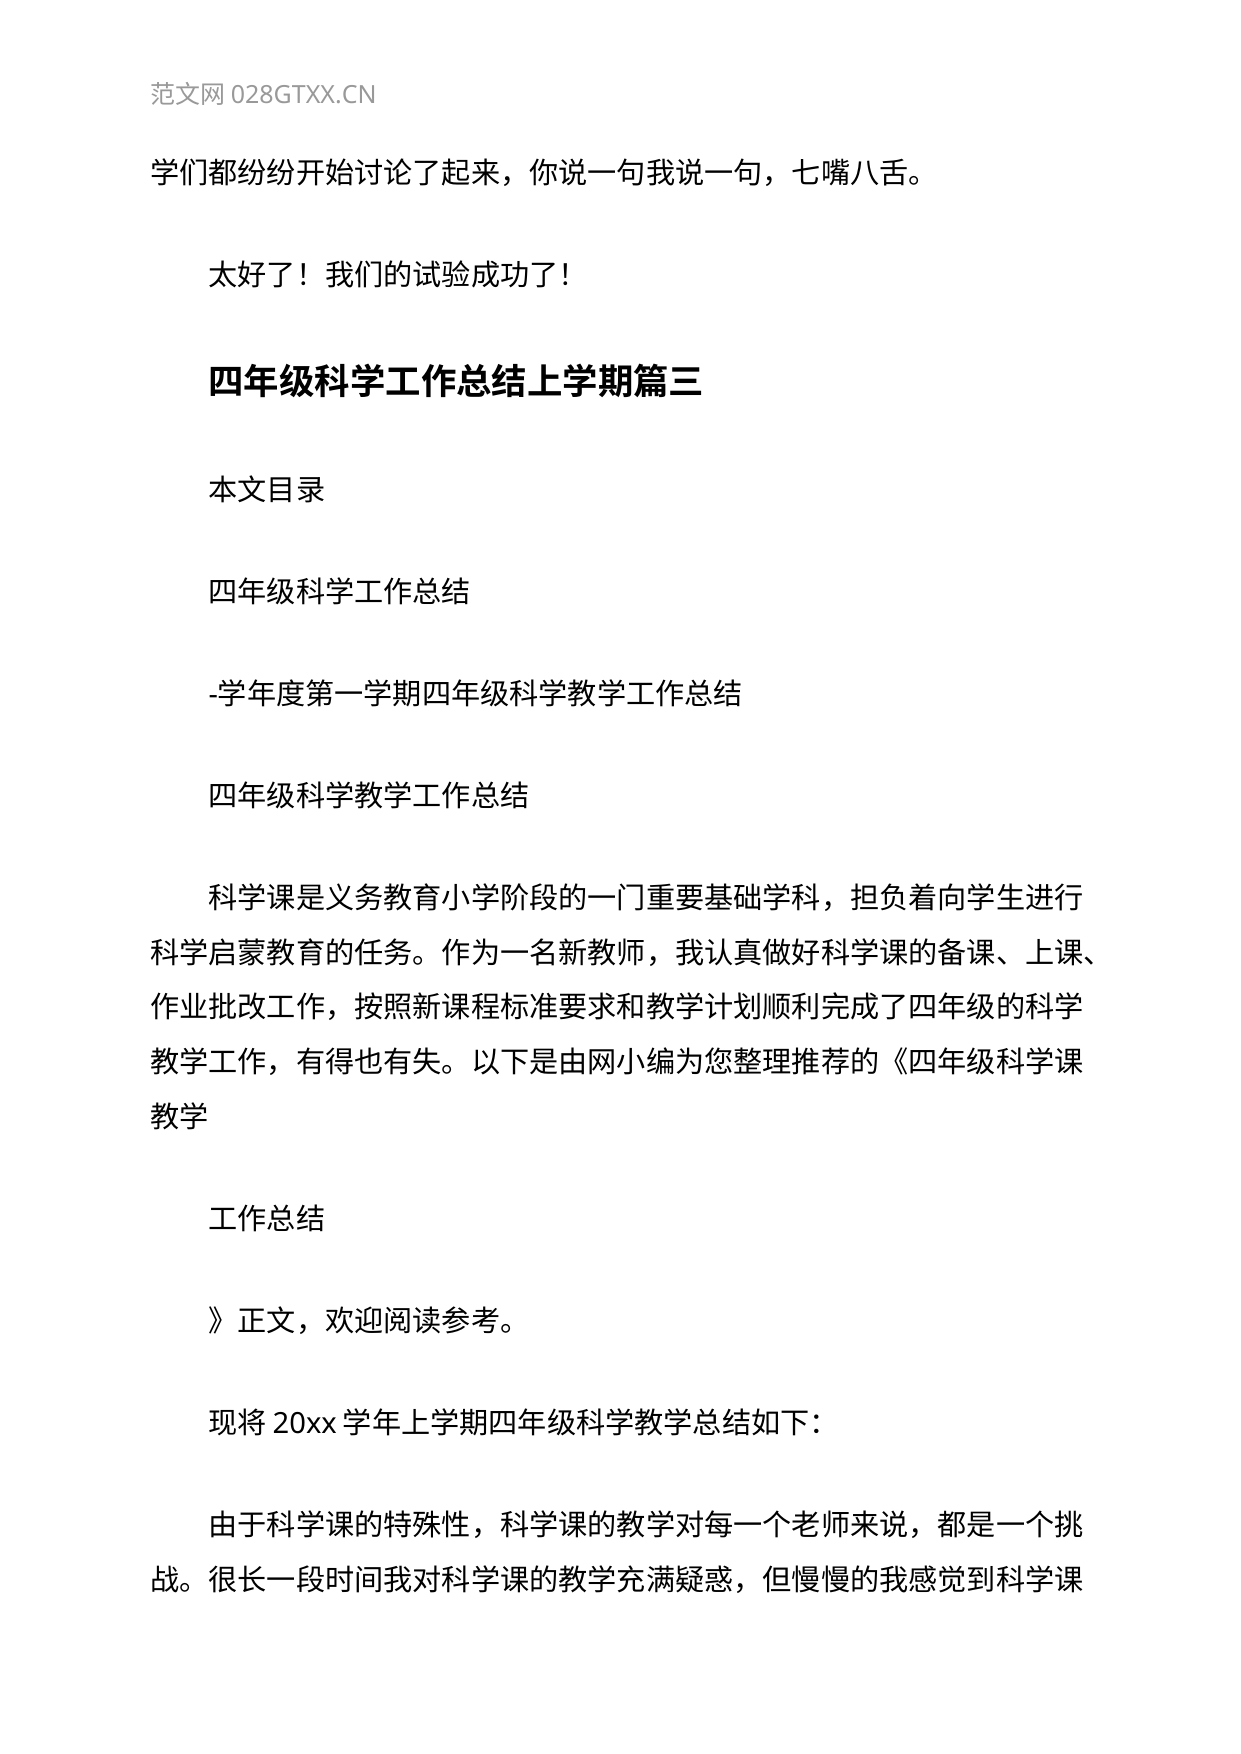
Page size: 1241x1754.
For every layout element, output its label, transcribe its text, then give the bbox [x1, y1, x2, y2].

text 科学课是义务教育小学阶段的一门重要基础学科，担负着向学生进行科学启蒙教育的任务。作为一名新教师，我认真做好科学课的备课、上课、作业批改工作，按照新课程标准要求和教学计划顺利完成了四年级的科学教学工作，有得也有失。以下是由网小编为您整理推荐的《四年级科学课教学 [150, 874, 1090, 1136]
text 》正文，欢迎阅读参考。 [150, 1297, 1090, 1340]
text -学年度第一学期四年级科学教学工作总结 [150, 671, 1090, 713]
text 本文目录 [150, 467, 1090, 509]
text 四年级科学教学工作总结 [150, 772, 1090, 815]
text 四年级科学工作总结 [150, 569, 1090, 611]
text 现将20xx学年上学期四年级科学教学总结如下： [150, 1399, 1090, 1442]
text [150, 150, 1090, 192]
text 工作总结 [150, 1196, 1090, 1238]
text 四年级科学工作总结上学期篇三 [150, 353, 1090, 405]
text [150, 1501, 1090, 1598]
text 太好了！我们的试验成功了！ [150, 252, 1090, 294]
